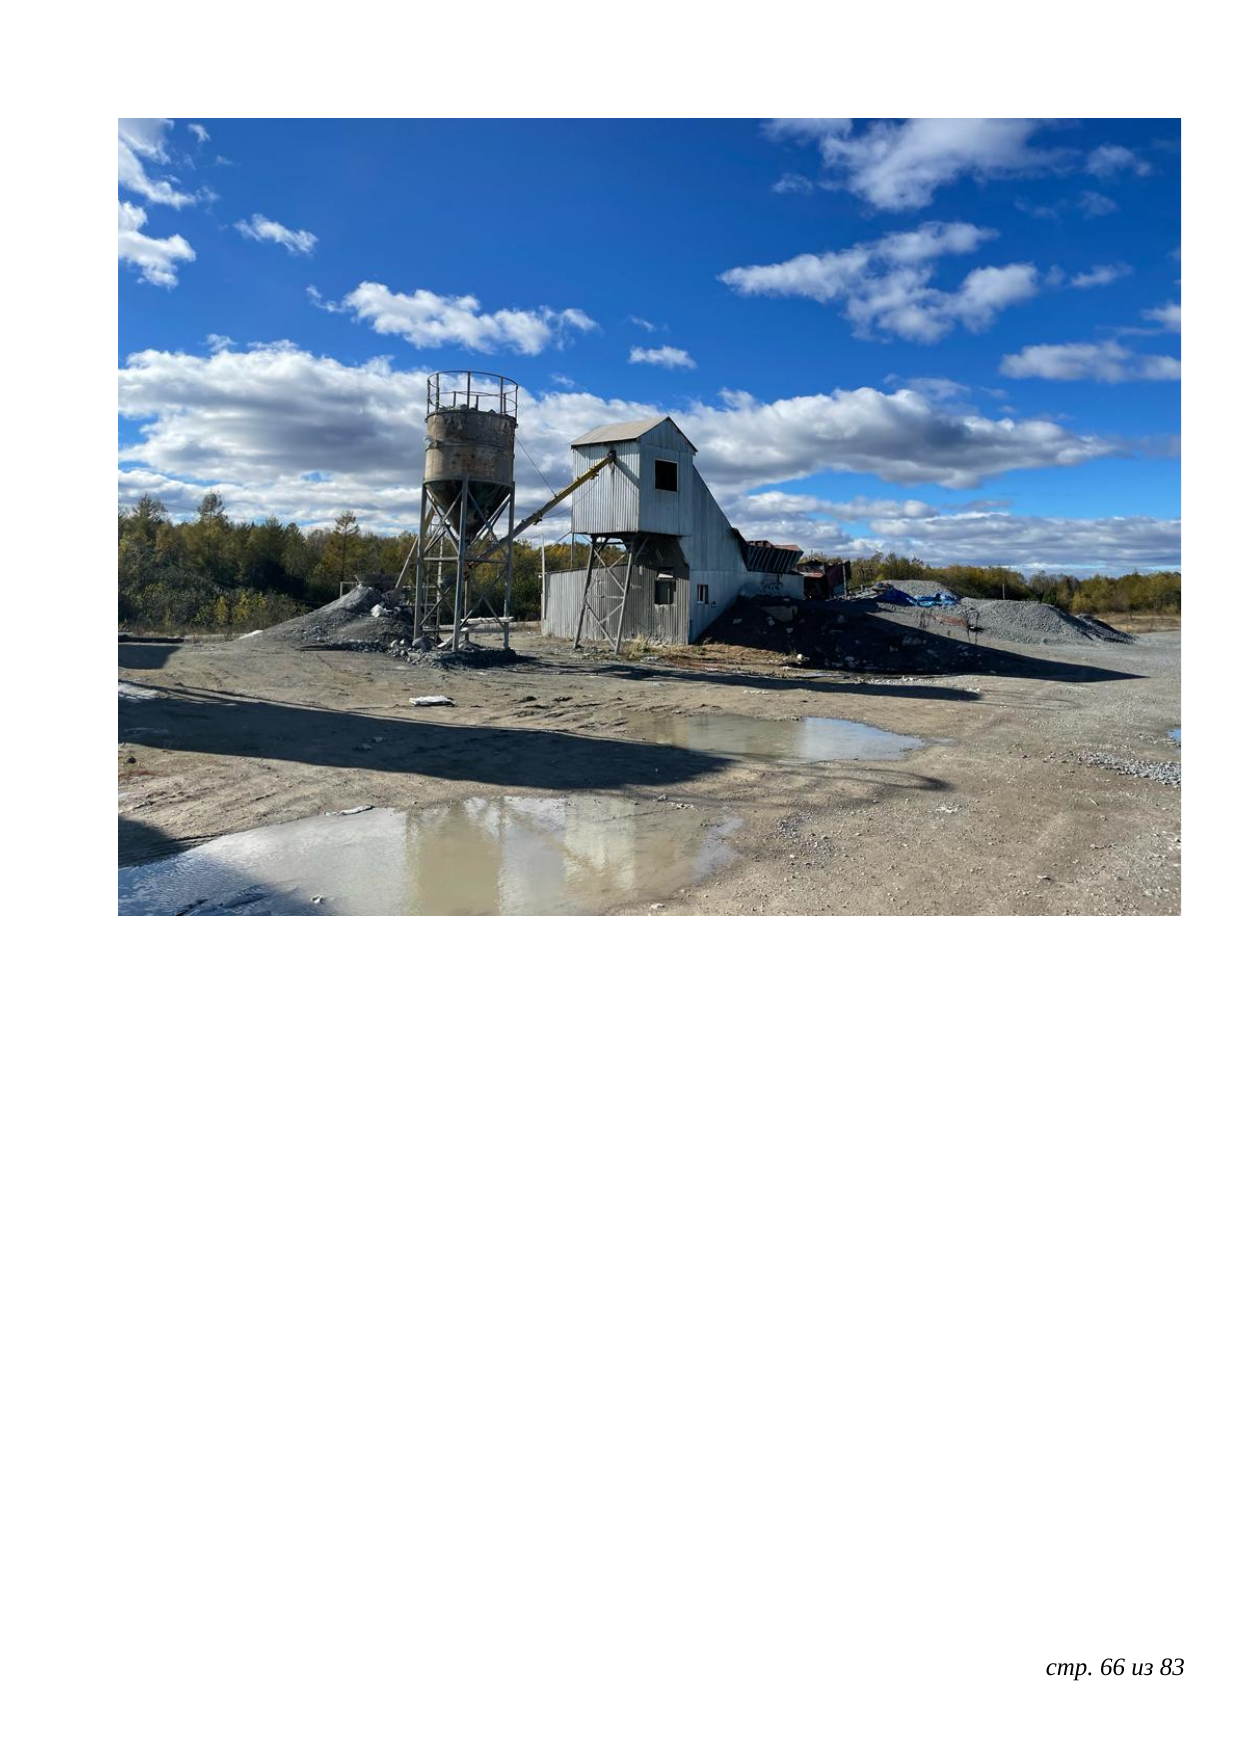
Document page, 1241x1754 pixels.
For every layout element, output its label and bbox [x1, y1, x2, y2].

picture [118, 118, 1182, 916]
